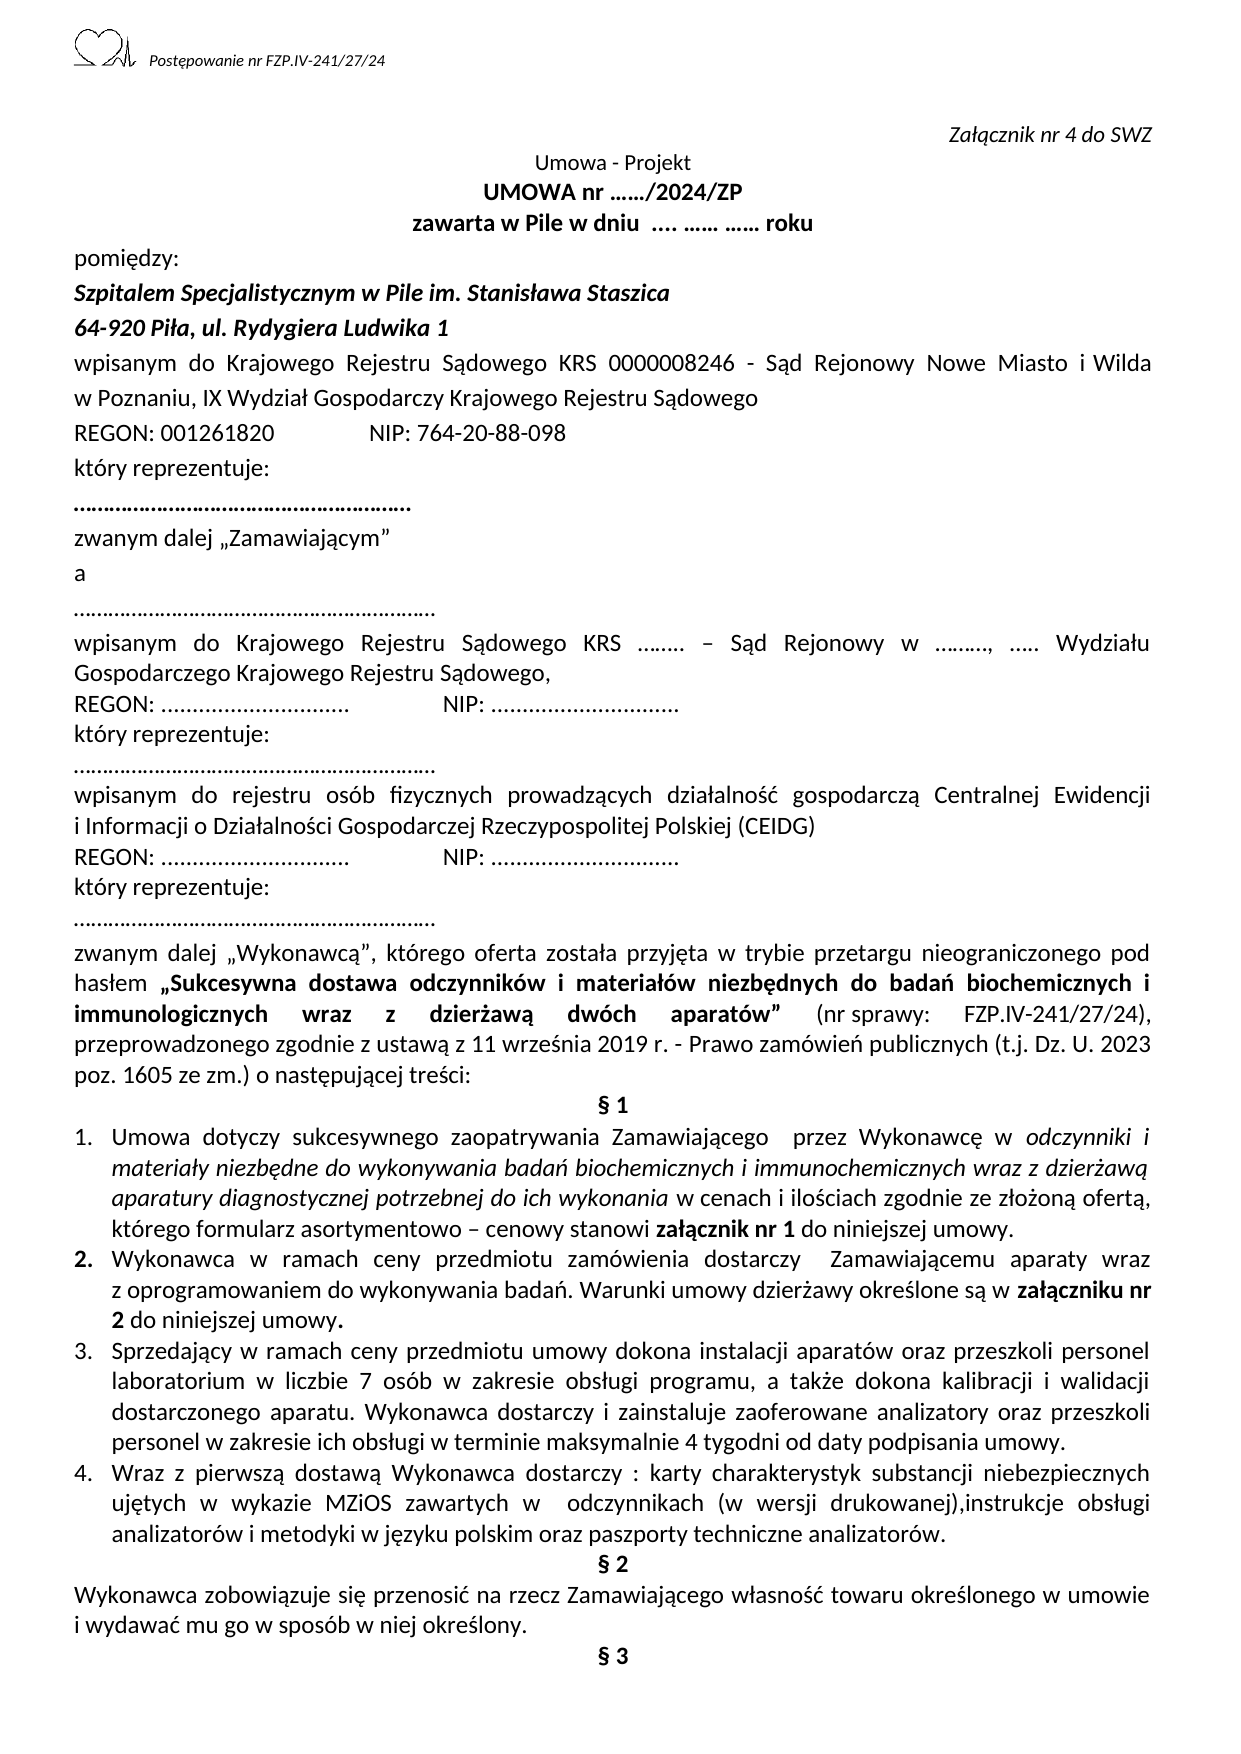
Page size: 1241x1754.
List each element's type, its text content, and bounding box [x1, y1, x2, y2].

text pomiędzy: [74, 242, 1152, 272]
text ……………………………………………………… [74, 592, 1152, 622]
text Umowa - Projekt [74, 148, 1152, 176]
list Umowa dotyczy sukcesywnego zaopatrywania Zamawiającego przez Wykonawcę w odczynniki i materiały niezbędne do wykonywania badań biochemicznych i immunochemicznych wraz z dzierżawą aparatury diagnostycznej potrzebnej do ich wykonania w cenach i ilościach zgodnie ze złożoną ofertą, którego formularz asortymentowo – cenowy stanowi załącznik nr 1 do niniejszej umowy. [74, 1121, 1152, 1243]
text ……………………………………………………… [74, 749, 1152, 779]
text zwanym dalej „Wykonawcą”, którego oferta została przyjęta w trybie przetargu nieograniczonego pod hasłem „Sukcesywna dostawa odczynników i materiałów niezbędnych do badań biochemicznych i immunologicznych wraz z dzierżawą dwóch aparatów” (nr sprawy: FZP.IV-241/27/24), przeprowadzonego zgodnie z ustawą z 11 września 2019 r. - Prawo zamówień publicznych (t.j. Dz. U. 2023 poz. 1605 ze zm.) o następującej treści: [74, 937, 1152, 1089]
text Załącznik nr 4 do SWZ [74, 120, 1152, 148]
text REGON: .............................. NIP: .............................. [74, 688, 1152, 718]
text 64-920 Piła, ul. Rydygiera Ludwika 1 [74, 312, 1152, 342]
text UMOWA nr ……/2024/ZP [74, 176, 1152, 207]
text ……………………………………………………… [74, 902, 1152, 932]
text § 1 [74, 1089, 1152, 1120]
text Szpitalem Specjalistycznym w Pile im. Stanisława Staszica [74, 277, 1152, 307]
text który reprezentuje: [74, 452, 1152, 482]
list Sprzedający w ramach ceny przedmiotu umowy dokona instalacji aparatów oraz przeszkoli personel laboratorium w liczbie 7 osób w zakresie obsługi programu, a także dokona kalibracji i walidacji dostarczonego aparatu. Wykonawca dostarczy i zainstaluje zaoferowane analizatory oraz przeszkoli personel w zakresie ich obsługi w terminie maksymalnie 4 tygodni od daty podpisania umowy. [74, 1335, 1152, 1457]
list Wykonawca w ramach ceny przedmiotu zamówienia dostarczy Zamawiającemu aparaty wraz z oprogramowaniem do wykonywania badań. Warunki umowy dzierżawy określone są w załączniku nr 2 do niniejszej umowy. [74, 1243, 1152, 1335]
text § 3 [74, 1640, 1152, 1671]
text który reprezentuje: [74, 871, 1152, 902]
text wpisanym do rejestru osób fizycznych prowadzących działalność gospodarczą Centralnej Ewidencji i Informacji o Działalności Gospodarczej Rzeczypospolitej Polskiej (CEIDG) [74, 779, 1152, 841]
text wpisanym do Krajowego Rejestru Sądowego KRS …….. – Sąd Rejonowy w ………, ….. Wydziału Gospodarczego Krajowego Rejestru Sądowego, [74, 627, 1152, 688]
text zwanym dalej „Zamawiającym” [74, 522, 1152, 552]
list Wraz z pierwszą dostawą Wykonawca dostarczy : karty charakterystyk substancji niebezpiecznych ujętych w wykazie MZiOS zawartych w odczynnikach (w wersji drukowanej),instrukcje obsługi analizatorów i metodyki w języku polskim oraz paszporty techniczne analizatorów. [74, 1457, 1152, 1548]
text ………………………………………………… [74, 487, 1152, 517]
text REGON: .............................. NIP: .............................. [74, 841, 1152, 871]
text który reprezentuje: [74, 718, 1152, 749]
text zawarta w Pile w dniu .... …… …… roku [74, 207, 1152, 237]
text a [74, 557, 1152, 587]
text wpisanym do Krajowego Rejestru Sądowego KRS 0000008246 - Sąd Rejonowy Nowe Miasto i Wilda w Poznaniu, IX Wydział Gospodarczy Krajowego Rejestru Sądowego [74, 347, 1152, 412]
text Wykonawca zobowiązuje się przenosić na rzecz Zamawiającego własność towaru określonego w umowie i wydawać mu go w sposób w niej określony. [74, 1579, 1152, 1640]
picture [73, 29, 137, 67]
text REGON: 001261820 NIP: 764-20-88-098 [74, 417, 1152, 447]
text § 2 [74, 1548, 1152, 1579]
